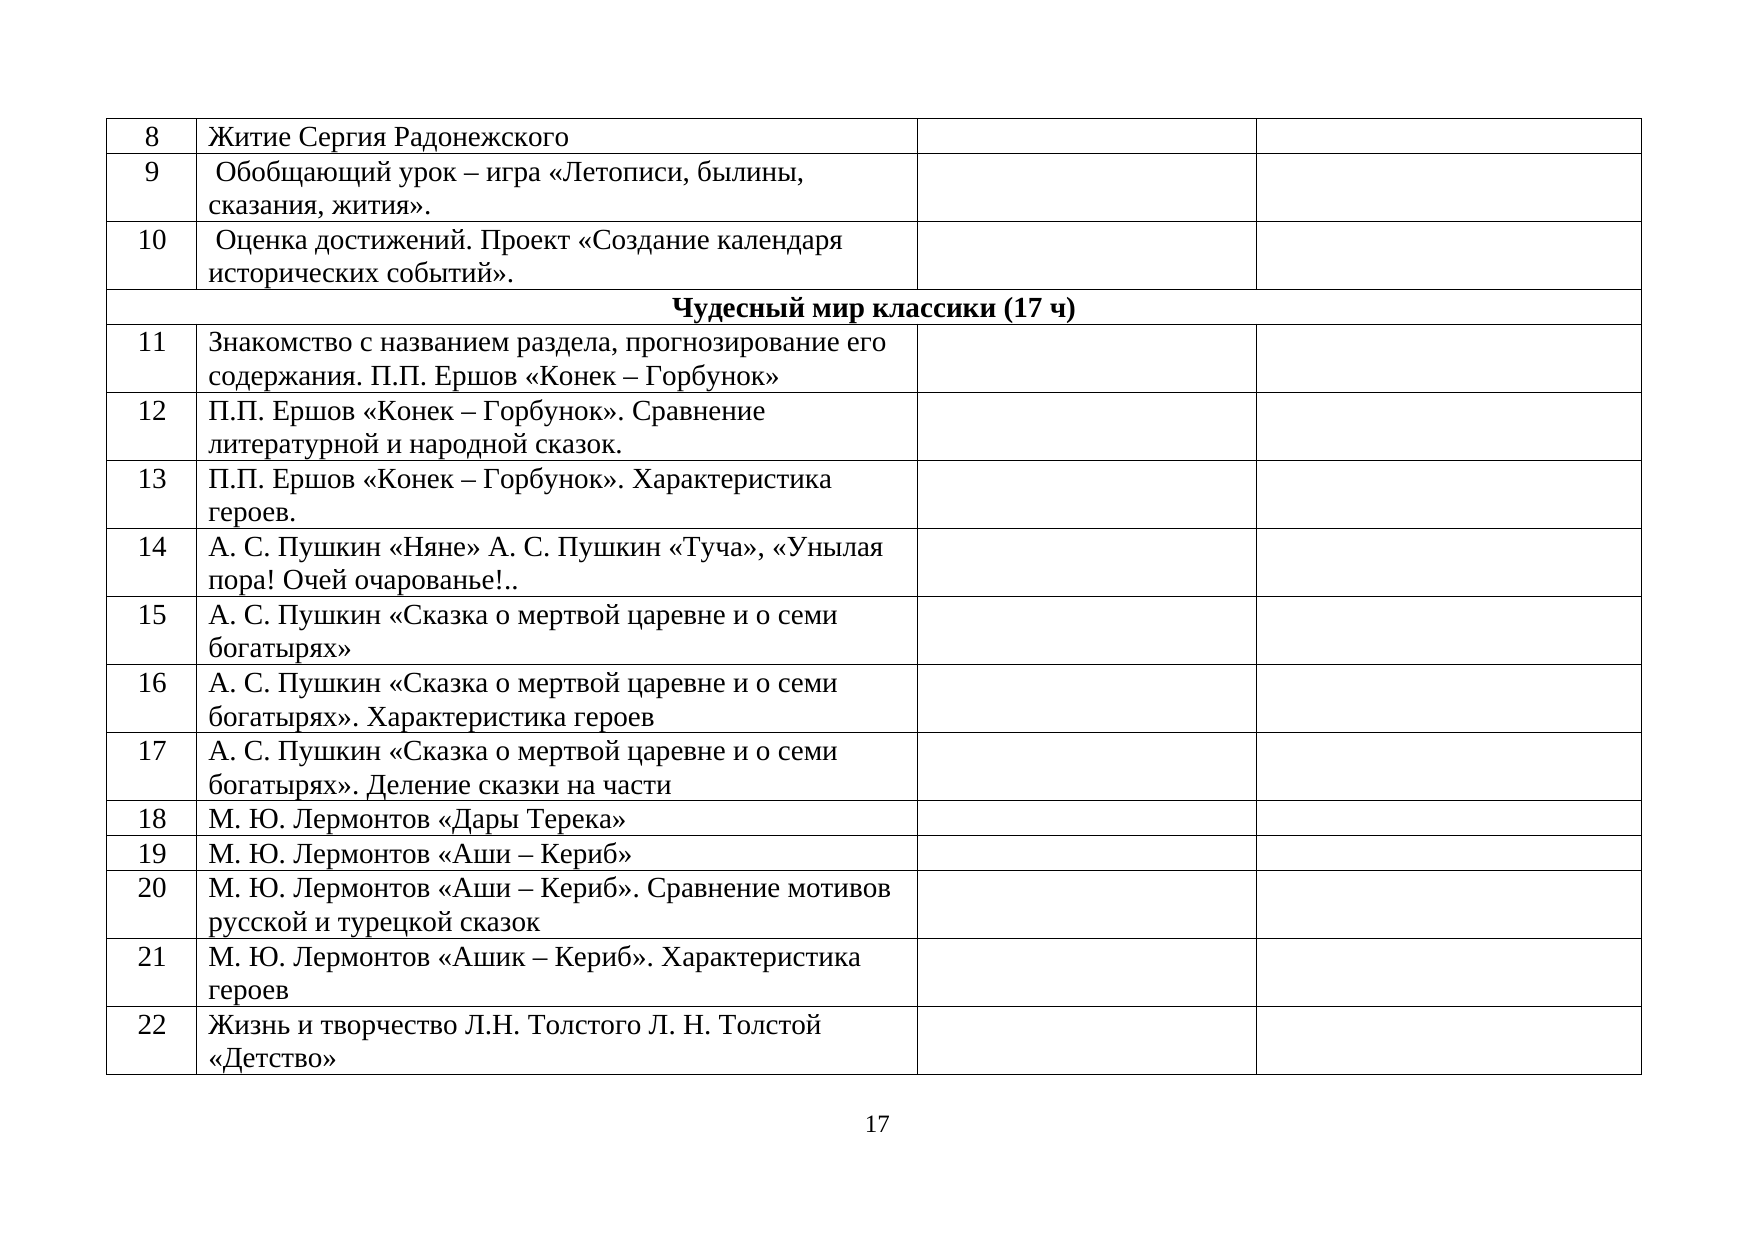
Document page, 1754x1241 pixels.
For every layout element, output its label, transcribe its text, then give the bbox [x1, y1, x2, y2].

table_cell [1257, 529, 1641, 596]
table_cell [1257, 393, 1641, 460]
table_cell 13 [107, 461, 196, 528]
table_cell [918, 393, 1256, 460]
table_cell 9 [107, 154, 196, 221]
table_cell М. Ю. Лермонтов «Дары Терека» [197, 801, 917, 835]
table_cell [918, 529, 1256, 596]
table_cell 14 [107, 529, 196, 596]
table_cell 20 [107, 871, 196, 938]
table_cell [1257, 597, 1641, 664]
table_cell [1257, 119, 1641, 153]
table_cell 12 [107, 393, 196, 460]
table_cell А. С. Пушкин «Сказка о мертвой царевне и о семи богатырях» [197, 597, 917, 664]
table_cell 16 [107, 665, 196, 732]
table_cell М. Ю. Лермонтов «Аши – Кериб» [197, 836, 917, 869]
table_cell [1257, 665, 1641, 732]
table_cell 10 [107, 222, 196, 289]
table_cell [918, 222, 1256, 289]
table_cell 17 [107, 733, 196, 800]
table_cell 11 [107, 325, 196, 392]
table_cell [918, 461, 1256, 528]
table_cell 19 [107, 836, 196, 869]
table_cell [918, 1007, 1256, 1074]
table_cell [918, 939, 1256, 1006]
table_cell [1257, 939, 1641, 1006]
table_cell [918, 801, 1256, 835]
table_cell [1257, 461, 1641, 528]
table_cell [1257, 871, 1641, 938]
table_cell [918, 871, 1256, 938]
table_cell 22 [107, 1007, 196, 1074]
table_cell А. С. Пушкин «Няне» А. С. Пушкин «Туча», «Унылая пора! Очей очарованье!.. [197, 529, 917, 596]
table_cell Чудесный мир классики (17 ч) [107, 290, 1641, 323]
table_cell [918, 597, 1256, 664]
table_cell [1257, 836, 1641, 869]
table_cell [1257, 325, 1641, 392]
table_cell [1257, 801, 1641, 835]
table_cell [918, 154, 1256, 221]
table_cell Оценка достижений. Проект «Создание календаря исторических событий». [197, 222, 917, 289]
table_cell [1257, 222, 1641, 289]
table_cell Жизнь и творчество Л.Н. Толстого Л. Н. Толстой «Детство» [197, 1007, 917, 1074]
table_cell [918, 325, 1256, 392]
table_cell М. Ю. Лермонтов «Аши – Кериб». Сравнение мотивов русской и турецкой сказок [197, 871, 917, 938]
table_cell А. С. Пушкин «Сказка о мертвой царевне и о семи богатырях». Деление сказки на части [197, 733, 917, 800]
table_cell 15 [107, 597, 196, 664]
table_cell [918, 836, 1256, 869]
table_cell [918, 665, 1256, 732]
table_cell [1257, 154, 1641, 221]
table_cell А. С. Пушкин «Сказка о мертвой царевне и о семи богатырях». Характеристика героев [197, 665, 917, 732]
table_cell Знакомство с названием раздела, прогнозирование его содержания. П.П. Ершов «Конек – Горбунок» [197, 325, 917, 392]
table_cell [918, 733, 1256, 800]
table_cell [1257, 733, 1641, 800]
table_cell 8 [107, 119, 196, 153]
table_cell П.П. Ершов «Конек – Горбунок». Характеристика героев. [197, 461, 917, 528]
table_cell М. Ю. Лермонтов «Ашик – Кериб». Характеристика героев [197, 939, 917, 1006]
table_cell Житие Сергия Радонежского [197, 119, 917, 153]
table_cell [1257, 1007, 1641, 1074]
table_cell [918, 119, 1256, 153]
table_cell П.П. Ершов «Конек – Горбунок». Сравнение литературной и народной сказок. [197, 393, 917, 460]
table_cell 21 [107, 939, 196, 1006]
table_cell 18 [107, 801, 196, 835]
table_cell Обобщающий урок – игра «Летописи, былины, сказания, жития». [197, 154, 917, 221]
